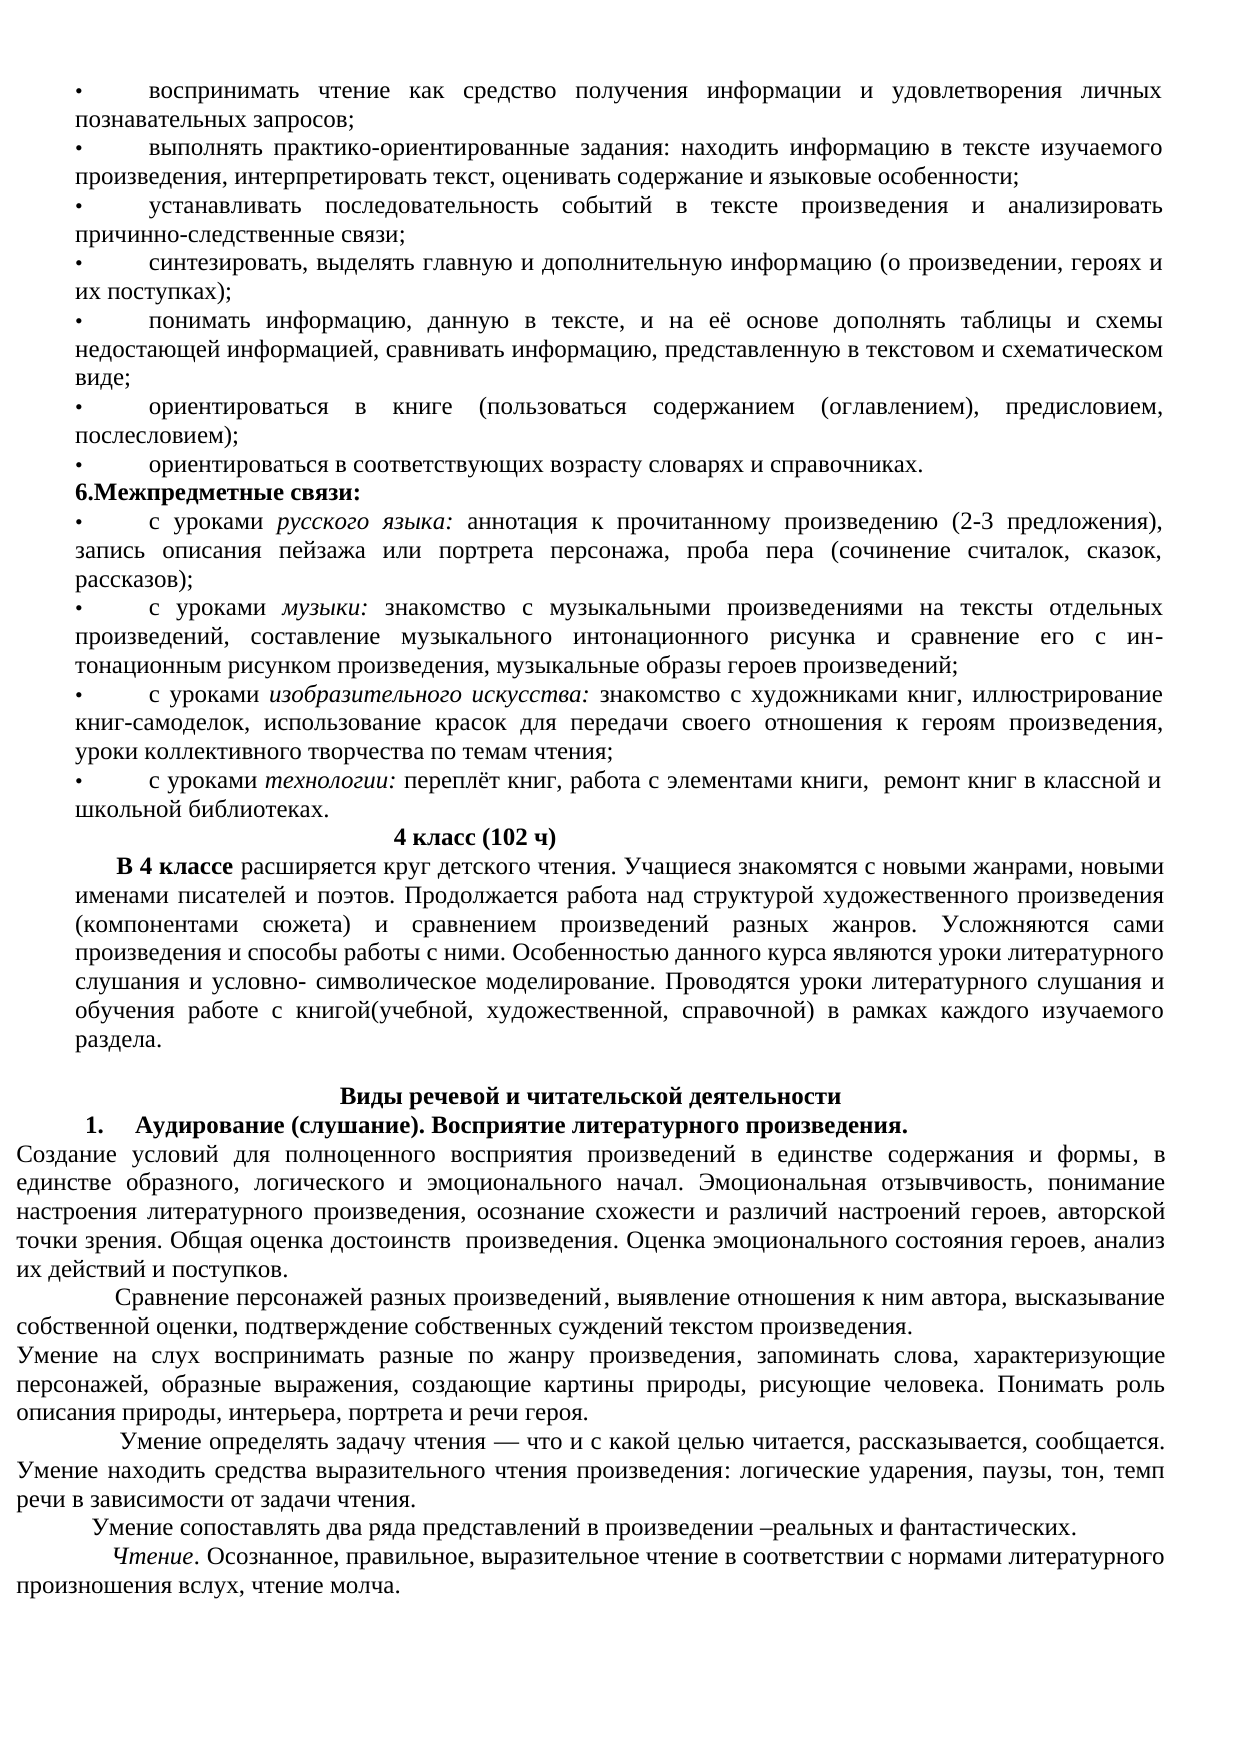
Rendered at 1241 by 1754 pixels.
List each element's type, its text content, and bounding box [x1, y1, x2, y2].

list выполнять практико-ориентированные задания: находить информацию в тексте изучаемого произведения, интерпретировать текст, оценивать содержание и языковые особенности; [75, 132, 1163, 190]
list воспринимать чтение как средство получения информации и удовлетворения личных познавательных запросов; [75, 75, 1163, 132]
text Виды речевой и читательской деятельности [16, 1081, 1165, 1110]
text Чтение. Осознанное, правильное, выразительное чтение в соответствии с нормами литературного произношения вслух, чтение молча. [16, 1541, 1165, 1599]
list синтезировать, выделять главную и дополнительную информацию (о произведении, героях и их поступках); [75, 247, 1163, 305]
list понимать информацию, данную в тексте, и на её основе дополнять таблицы и схемы недостающей информацией, сравнивать информацию, представленную в текстовом и схематическом виде; [75, 305, 1163, 391]
text В 4 классе расширяется круг детского чтения. Учащиеся знакомятся с новыми жанрами, новыми именами писателей и поэтов. Продолжается работа над структурой художественного произведения (компонентами сюжета) и сравнением произведений разных жанров. Усложняются сами произведения и способы работы с ними. Особенностью данного курса являются уроки литературного слушания и условно- символическое моделирование. Проводятся уроки литературного слушания и обучения работе с книгой(учебной, художественной, справочной) в рамках каждого изучаемого раздела. [75, 851, 1165, 1052]
list с уроками технологии: переплёт книг, работа с элементами книги, ремонт книг в классной и школьной библиотеках. [75, 765, 1163, 822]
text Создание условий для полноценного восприятия произведений в единстве содержания и формы, в единстве образного, логического и эмоционального начал. Эмоциональная отзывчивость, понимание настроения литературного произведения, осознание схожести и различий настроений героев, авторской точки зрения. Общая оценка достоинств произведения. Оценка эмоционального состояния героев, анализ их действий и поступков. [16, 1139, 1165, 1282]
text Умение определять задачу чтения — что и с какой целью читается, рассказывается, сообщается. Умение находить средства выразительного чтения произведения: логические ударения, паузы, тон, темп речи в зависимости от задачи чтения. [16, 1426, 1165, 1512]
list с уроками русского языка: аннотация к прочитанному произведению (2-3 предложения), запись описания пейзажа или портрета персонажа, проба пера (сочинение считалок, сказок, рассказов); [75, 506, 1163, 592]
text Сравнение персонажей разных произведений, выявление отношения к ним автора, высказывание собственной оценки, подтверждение собственных суждений текстом произведения. [16, 1282, 1165, 1340]
text Умение на слух воспринимать разные по жанру произведения, запоминать слова, характеризующие персонажей, образные выражения, создающие картины природы, рисующие человека. Понимать роль описания природы, интерьера, портрета и речи героя. [16, 1340, 1165, 1426]
text 4 класс (102 ч) [75, 822, 1163, 851]
list ориентироваться в соответствующих возрасту словарях и справочниках. [75, 449, 1163, 477]
list с уроками музыки: знакомство с музыкальными произведениями на тексты отдельных произведений, составление музыкального интонационного рисунка и сравнение его с интонационным рисунком произведения, музыкальные образы героев произведений; [75, 592, 1163, 679]
list Аудирование (слушание). Восприятие литературного произведения. [85, 1110, 1165, 1139]
list ориентироваться в книге (пользоваться содержанием (оглавлением), предисловием, послесловием); [75, 391, 1163, 449]
text Умение сопоставлять два ряда представлений в произведении –реальных и фантастических. [16, 1512, 1165, 1541]
text 6.Межпредметные связи: [75, 477, 1165, 506]
list с уроками изобразительного искусства: знакомство с художниками книг, иллюстрирование книг-самоделок, использование красок для передачи своего отношения к героям произведения, уроки коллективного творчества по темам чтения; [75, 679, 1163, 765]
list устанавливать последовательность событий в тексте произведения и анализировать причинно-следственные связи; [75, 190, 1163, 247]
